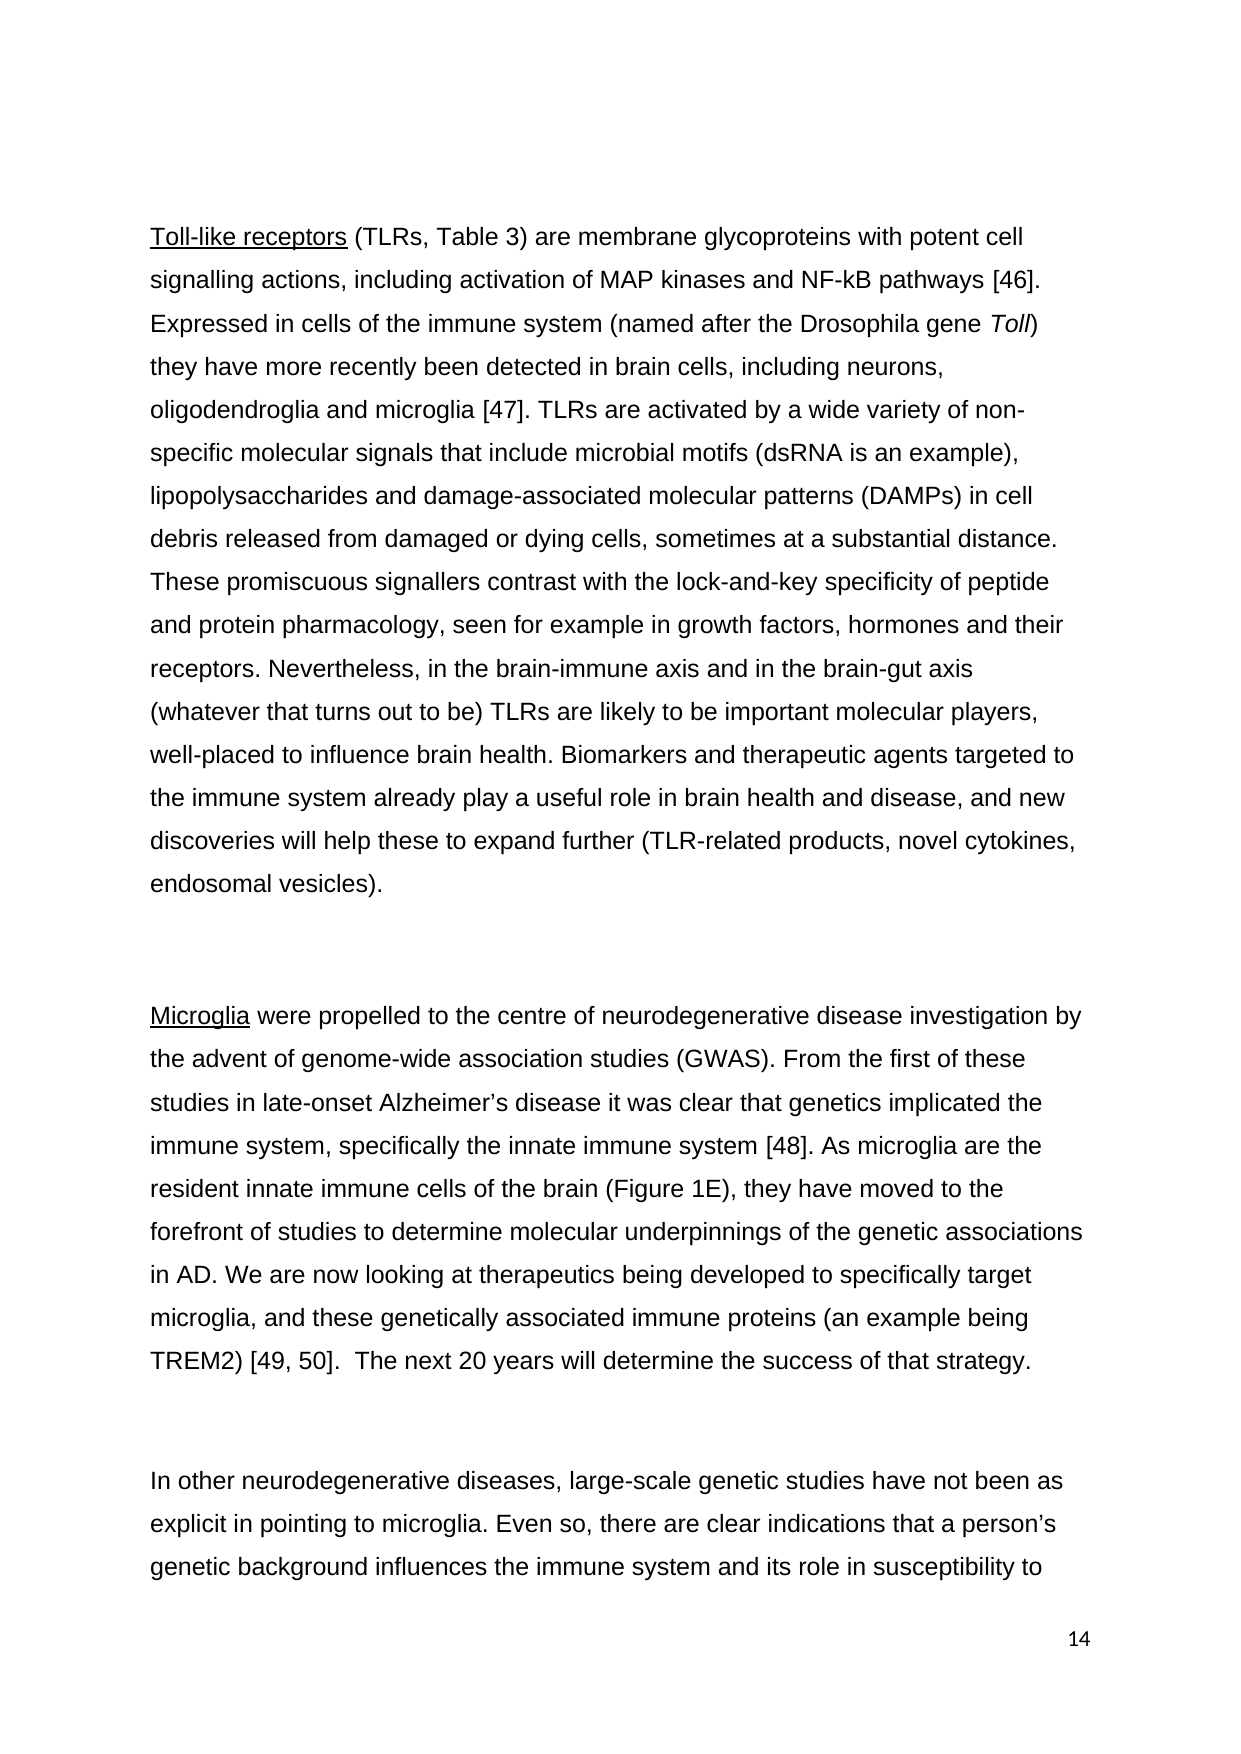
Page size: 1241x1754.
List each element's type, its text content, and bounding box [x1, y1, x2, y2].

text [150, 1466, 1090, 1581]
text Microglia were propelled to the centre of neurodegenerative disease investigation by the advent of genome-wide association studies (GWAS). From the first of these studies in late-onset Alzheimer’s disease it was clear that genetics implicated the immune system, specifically the innate immune system [48]. As microglia are the resident innate immune cells of the brain (Figure 1E), they have moved to the forefront of studies to determine molecular underpinnings of the genetic associations in AD. We are now looking at therapeutics being developed to specifically target microglia, and these genetically associated immune proteins (an example being TREM2) [49, 50]. The next 20 years will determine the success of that strategy. [150, 1001, 1090, 1375]
text Toll-like receptors (TLRs, Table 3) are membrane glycoproteins with potent cell signalling actions, including activation of MAP kinases and NF-kB pathways [46]. Expressed in cells of the immune system (named after the Drosophila gene Toll) they have more recently been detected in brain cells, including neurons, oligodendroglia and microglia [47]. TLRs are activated by a wide variety of non-specific molecular signals that include microbial motifs (dsRNA is an example), lipopolysaccharides and damage-associated molecular patterns (DAMPs) in cell debris released from damaged or dying cells, sometimes at a substantial distance. These promiscuous signallers contrast with the lock-and-key specificity of peptide and protein pharmacology, seen for example in growth factors, hormones and their receptors. Nevertheless, in the brain-immune axis and in the brain-gut axis (whatever that turns out to be) TLRs are likely to be important molecular players, well-placed to influence brain health. Biomarkers and therapeutic agents targeted to the immune system already play a useful role in brain health and disease, and new discoveries will help these to expand further (TLR-related products, novel cytokines, endosomal vesicles). [150, 222, 1090, 898]
